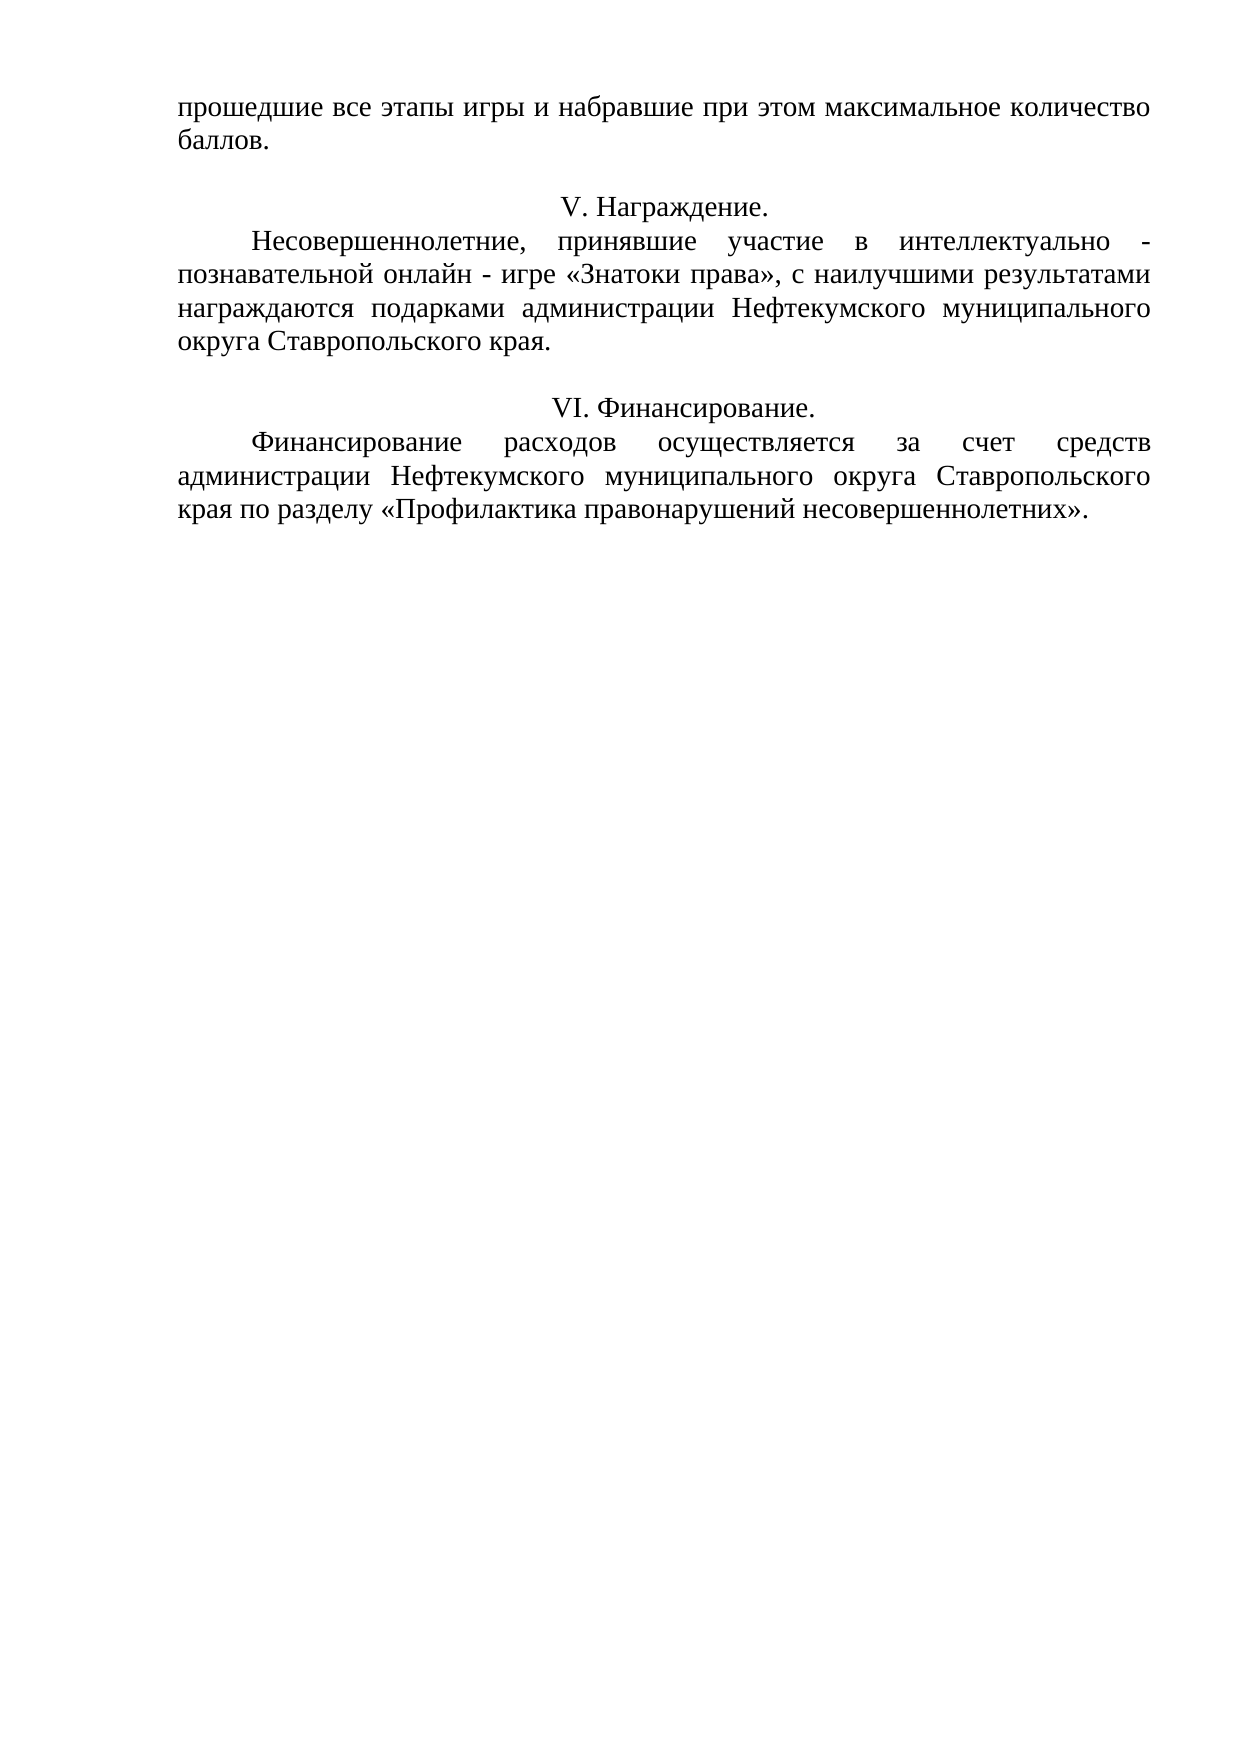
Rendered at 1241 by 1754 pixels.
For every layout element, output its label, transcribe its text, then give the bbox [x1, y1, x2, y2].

text VI. Финансирование. [177, 391, 1190, 424]
text V. Награждение. [177, 189, 1152, 223]
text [177, 89, 1152, 156]
text Финансирование расходов осуществляется за счет средств администрации Нефтекумского муниципального округа Ставропольского края по разделу «Профилактика правонарушений несовершеннолетних». [177, 424, 1152, 525]
text Несовершеннолетние, принявшие участие в интеллектуально - познавательной онлайн - игре «Знатоки права», с наилучшими результатами награждаются подарками администрации Нефтекумского муниципального округа Ставропольского края. [177, 223, 1152, 357]
